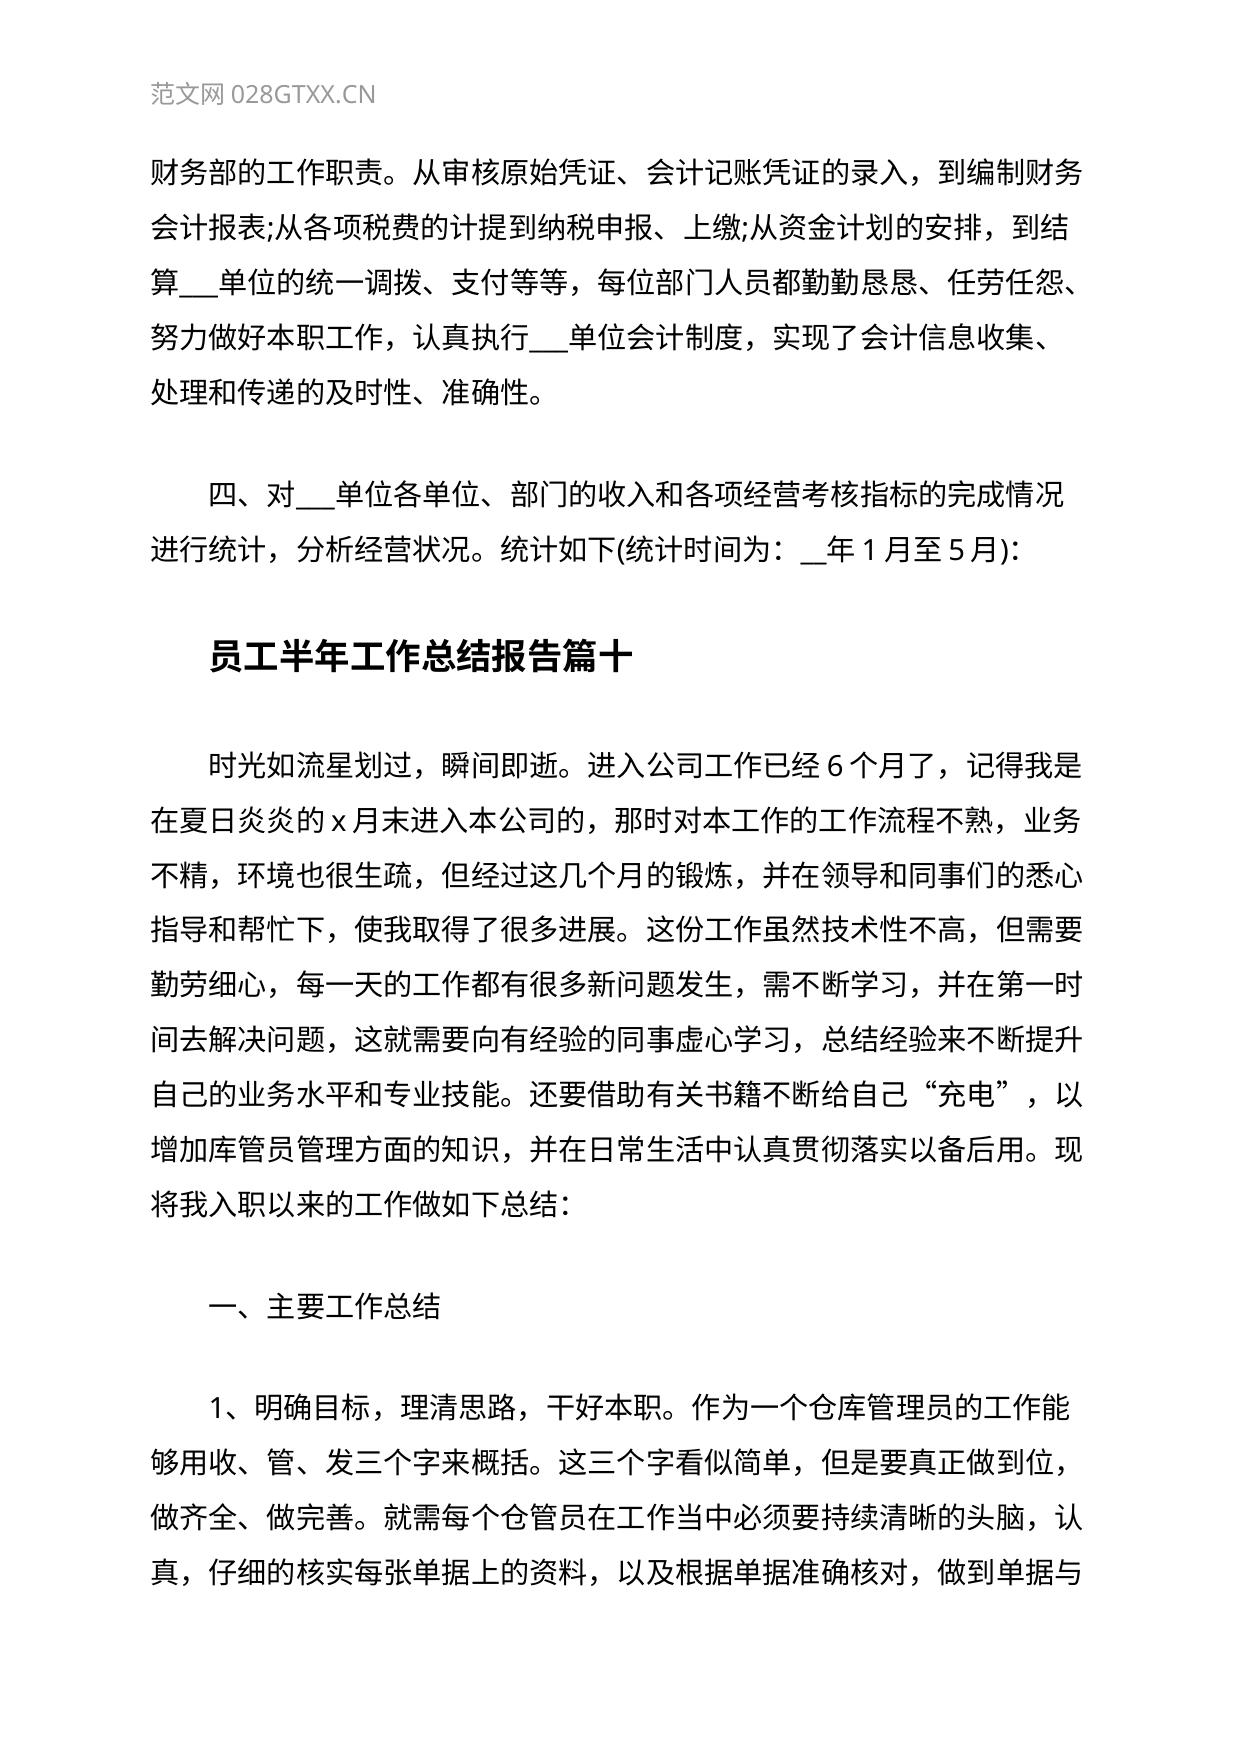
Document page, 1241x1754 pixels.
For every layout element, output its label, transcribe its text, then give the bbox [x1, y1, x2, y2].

text 四、对___单位各单位、部门的收入和各项经营考核指标的完成情况进行统计，分析经营状况。统计如下(统计时间为：__年1月至5月)： [150, 472, 1090, 569]
text 一、主要工作总结 [150, 1283, 1090, 1326]
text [150, 1385, 1090, 1592]
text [150, 150, 1090, 412]
text 时光如流星划过，瞬间即逝。进入公司工作已经6个月了，记得我是在夏日炎炎的x月末进入本公司的，那时对本工作的工作流程不熟，业务不精，环境也很生疏，但经过这几个月的锻炼，并在领导和同事们的悉心指导和帮忙下，使我取得了很多进展。这份工作虽然技术性不高，但需要勤劳细心，每一天的工作都有很多新问题发生，需不断学习，并在第一时间去解决问题，这就需要向有经验的同事虚心学习，总结经验来不断提升自己的业务水平和专业技能。还要借助有关书籍不断给自己“充电”，以增加库管员管理方面的知识，并在日常生活中认真贯彻落实以备后用。现将我入职以来的工作做如下总结： [150, 742, 1090, 1224]
text 员工半年工作总结报告篇十 [150, 629, 1090, 680]
